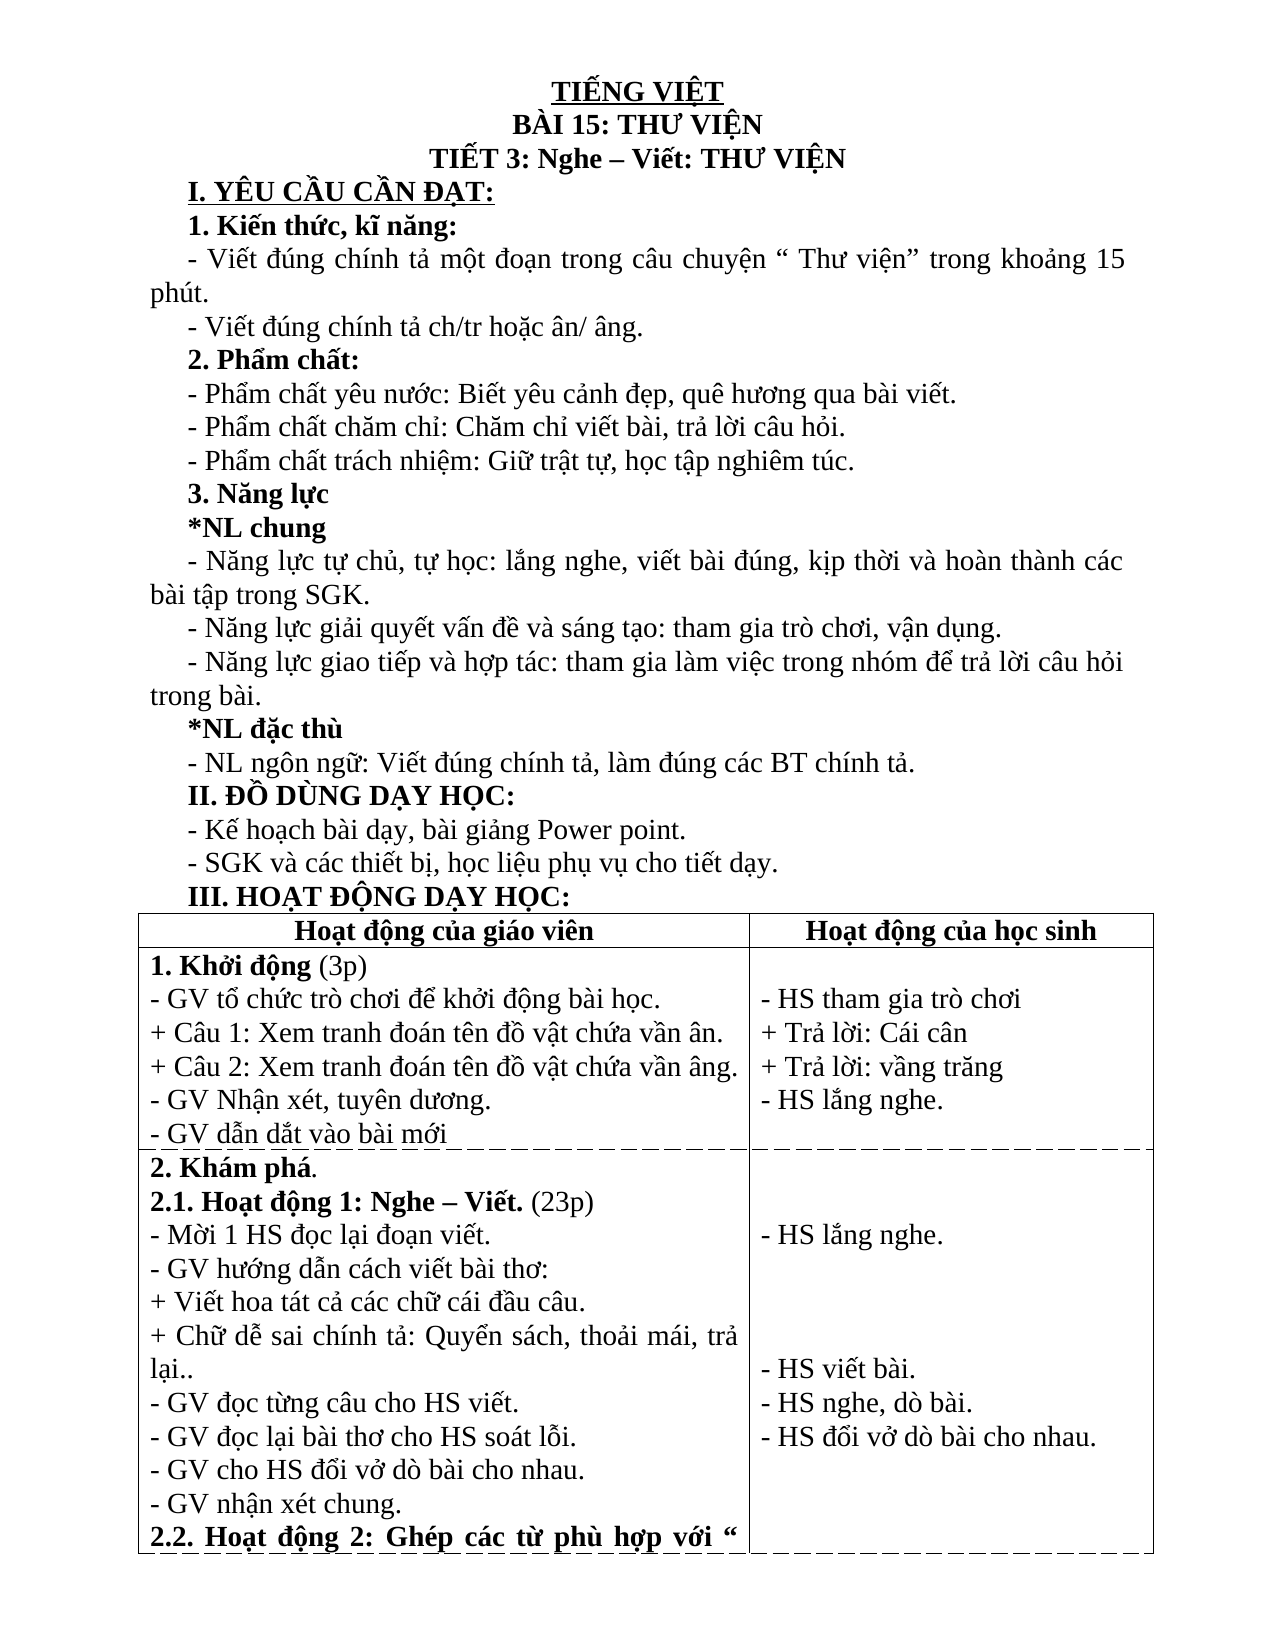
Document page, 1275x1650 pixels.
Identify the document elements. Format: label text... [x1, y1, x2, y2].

text - Năng lực tự chủ, tự học: lắng nghe, viết bài đúng, kịp thời và hoàn thành các bài tập trong SGK. [150, 543, 1125, 611]
text - Phẩm chất trách nhiệm: Giữ trật tự, học tập nghiêm túc. [150, 443, 1125, 476]
text TIẾNG VIỆT [150, 74, 1125, 107]
text *NL chung [150, 510, 1125, 543]
table_header Hoạt động của học sinh [750, 914, 1153, 947]
text - Năng lực giải quyết vấn đề và sáng tạo: tham gia trò chơi, vận dụng. [150, 611, 1125, 644]
table_header Hoạt động của giáo viên [139, 914, 749, 947]
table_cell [750, 1149, 1153, 1553]
text - Kế hoạch bài dạy, bài giảng Power point. [150, 812, 1125, 845]
text - Viết đúng chính tả ch/tr hoặc ân/ âng. [150, 309, 1125, 342]
text II. ĐỒ DÙNG DẠY HỌC: [150, 778, 1125, 812]
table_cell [139, 1149, 749, 1553]
text *NL đặc thù [150, 711, 1125, 745]
text - SGK và các thiết bị, học liệu phụ vụ cho tiết dạy. [150, 845, 1125, 879]
text I. YÊU CẦU CẦN ĐẠT: [150, 174, 1125, 208]
text - Phẩm chất yêu nước: Biết yêu cảnh đẹp, quê hương qua bài viết. [150, 376, 1125, 409]
text 1. Kiến thức, kĩ năng: [150, 208, 1125, 242]
text III. HOẠT ĐỘNG DẠY HỌC: [150, 879, 1125, 912]
text 2. Phẩm chất: [150, 342, 1125, 376]
text BÀI 15: THƯ VIỆN [150, 107, 1125, 141]
text - NL ngôn ngữ: Viết đúng chính tả, làm đúng các BT chính tả. [150, 745, 1125, 778]
text - Viết đúng chính tả một đoạn trong câu chuyện “ Thư viện” trong khoảng 15 phút. [150, 242, 1125, 309]
text - Phẩm chất chăm chỉ: Chăm chỉ viết bài, trả lời câu hỏi. [150, 409, 1125, 443]
table_cell - HS tham gia trò chơi + Trả lời: Cái cân + Trả lời: vầng trăng - HS lắng nghe. [750, 948, 1153, 1149]
text - Năng lực giao tiếp và hợp tác: tham gia làm việc trong nhóm để trả lời câu hỏi trong bài. [150, 644, 1125, 711]
table_cell 1. Khởi động (3p) - GV tổ chức trò chơi để khởi động bài học. + Câu 1: Xem tranh đoán tên đồ vật chứa vần ân. + Câu 2: Xem tranh đoán tên đồ vật chứa vần âng. - GV Nhận xét, tuyên dương. - GV dẫn dắt vào bài mới [139, 948, 749, 1149]
text 3. Năng lực [150, 476, 1125, 510]
text TIẾT 3: Nghe – Viết: THƯ VIỆN [150, 141, 1125, 174]
